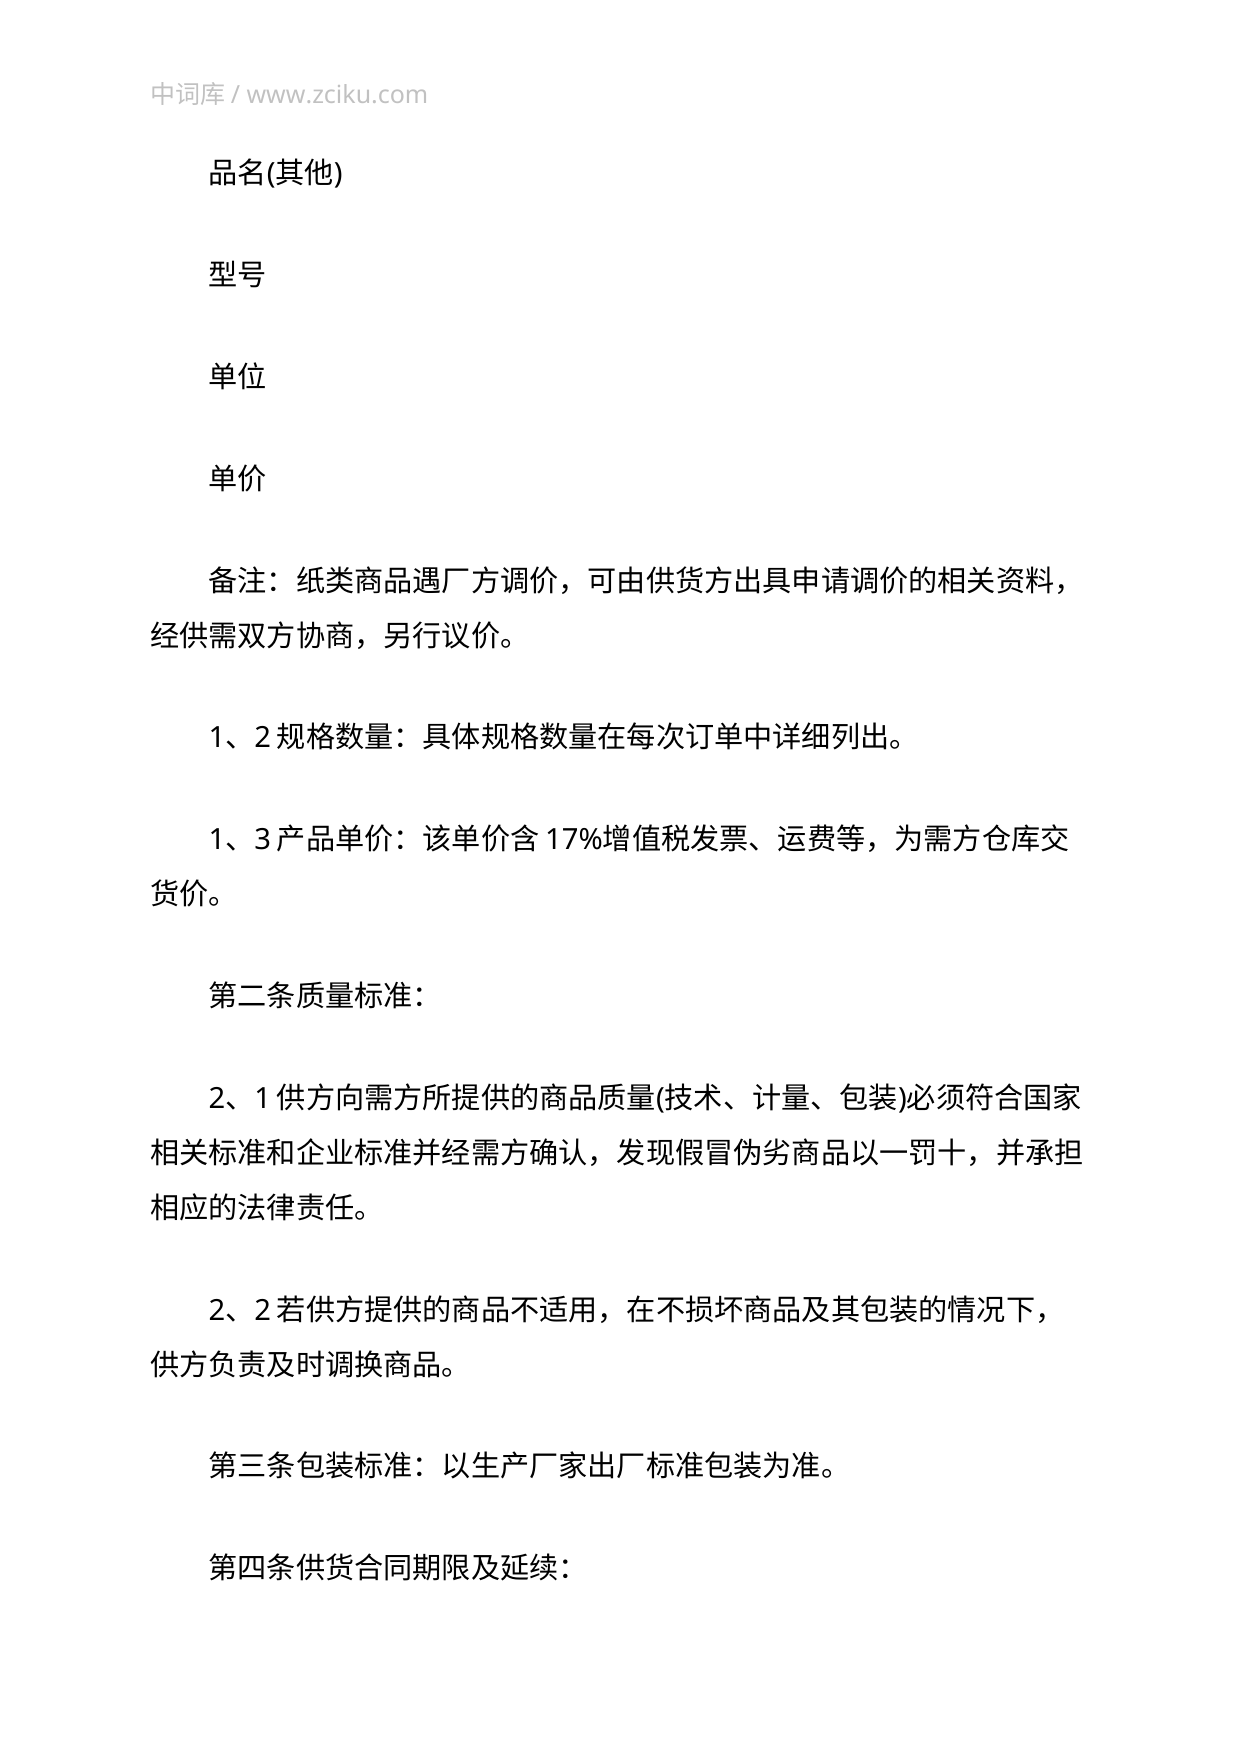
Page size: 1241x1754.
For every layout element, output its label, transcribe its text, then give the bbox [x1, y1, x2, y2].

text 品名(其他) [150, 150, 1090, 192]
text 2、2若供方提供的商品不适用，在不损坏商品及其包装的情况下，供方负责及时调换商品。 [150, 1286, 1090, 1383]
text 1、2规格数量：具体规格数量在每次订单中详细列出。 [150, 714, 1090, 756]
text 单位 [150, 354, 1090, 396]
text 1、3产品单价：该单价含17%增值税发票、运费等，为需方仓库交货价。 [150, 816, 1090, 913]
text 2、1供方向需方所提供的商品质量(技术、计量、包装)必须符合国家相关标准和企业标准并经需方确认，发现假冒伪劣商品以一罚十，并承担相应的法律责任。 [150, 1074, 1090, 1227]
text 单价 [150, 456, 1090, 498]
text 第三条包装标准：以生产厂家出厂标准包装为准。 [150, 1443, 1090, 1485]
text 备注：纸类商品遇厂方调价，可由供货方出具申请调价的相关资料，经供需双方协商，另行议价。 [150, 557, 1090, 654]
text 第二条质量标准： [150, 973, 1090, 1015]
text 型号 [150, 252, 1090, 294]
text 第四条供货合同期限及延续： [150, 1545, 1090, 1587]
